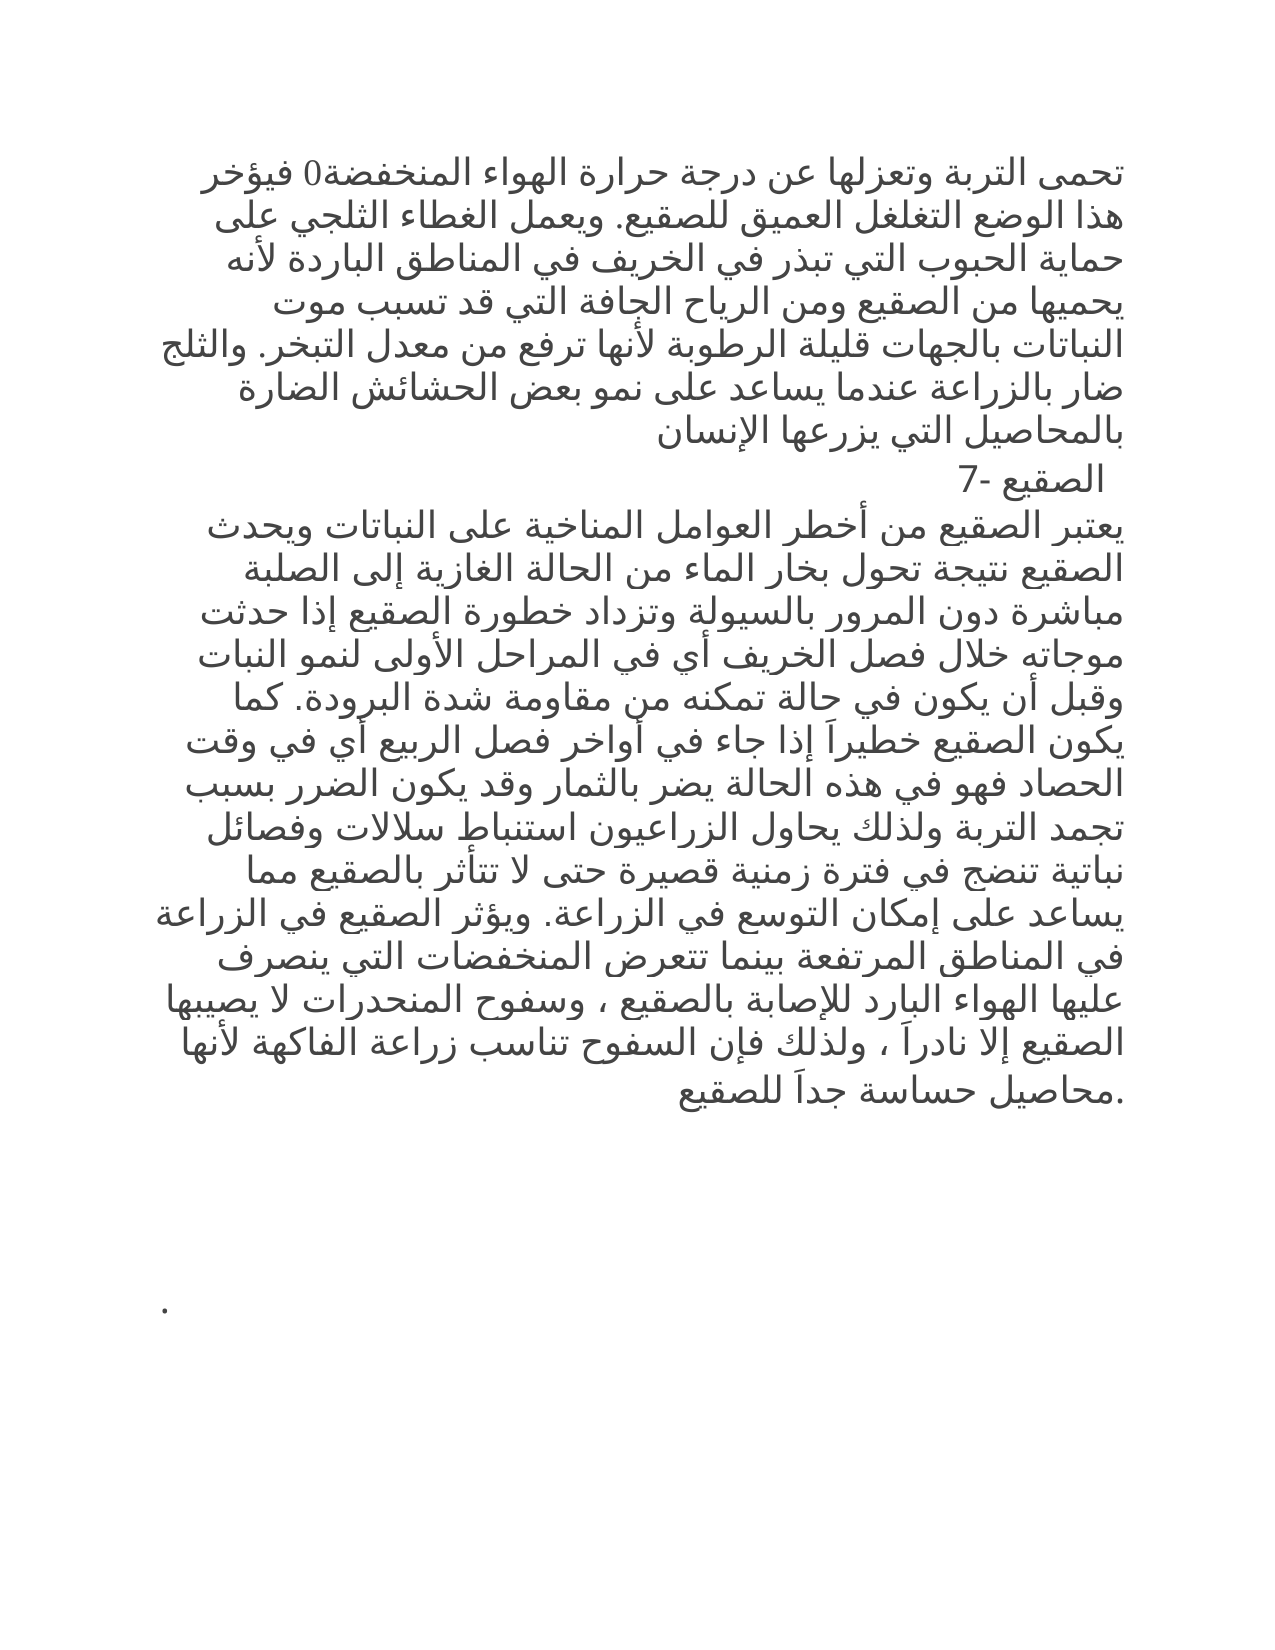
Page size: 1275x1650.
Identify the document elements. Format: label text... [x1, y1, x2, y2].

text . [150, 1273, 1125, 1324]
text 7- الصقيع يعتبر الصقيع من أخطر العوامل المناخية على النباتات ويحدث الصقيع نتيجة تحول بخار الماء من الحالة الغازية إلى الصلبة مباشرة دون المرور بالسيولة وتزداد خطورة الصقيع إذا حدثت موجاته خلال فصل الخريف أي في المراحل الأولى لنمو النبات وقبل أن يكون في حالة تمكنه من مقاومة شدة البرودة. كما يكون الصقيع خطيراَ إذا جاء في أواخر فصل الربيع أي في وقت الحصاد فهو في هذه الحالة يضر بالثمار وقد يكون الضرر بسبب تجمد التربة ولذلك يحاول الزراعيون استنباط سلالات وفصائل نباتية تنضج في فترة زمنية قصيرة حتى لا تتأثر بالصقيع مما يساعد على إمكان التوسع في الزراعة. ويؤثر الصقيع في الزراعة في المناطق المرتفعة بينما تتعرض المنخفضات التي ينصرف عليها الهواء البارد للإصابة بالصقيع ، وسفوح المنحدرات لا يصيبها الصقيع إلا نادراَ ، ولذلك فإن السفوح تناسب زراعة الفاكهة لأنها محاصيل حساسة جداَ للصقيع. [150, 452, 1125, 1114]
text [150, 150, 1125, 452]
